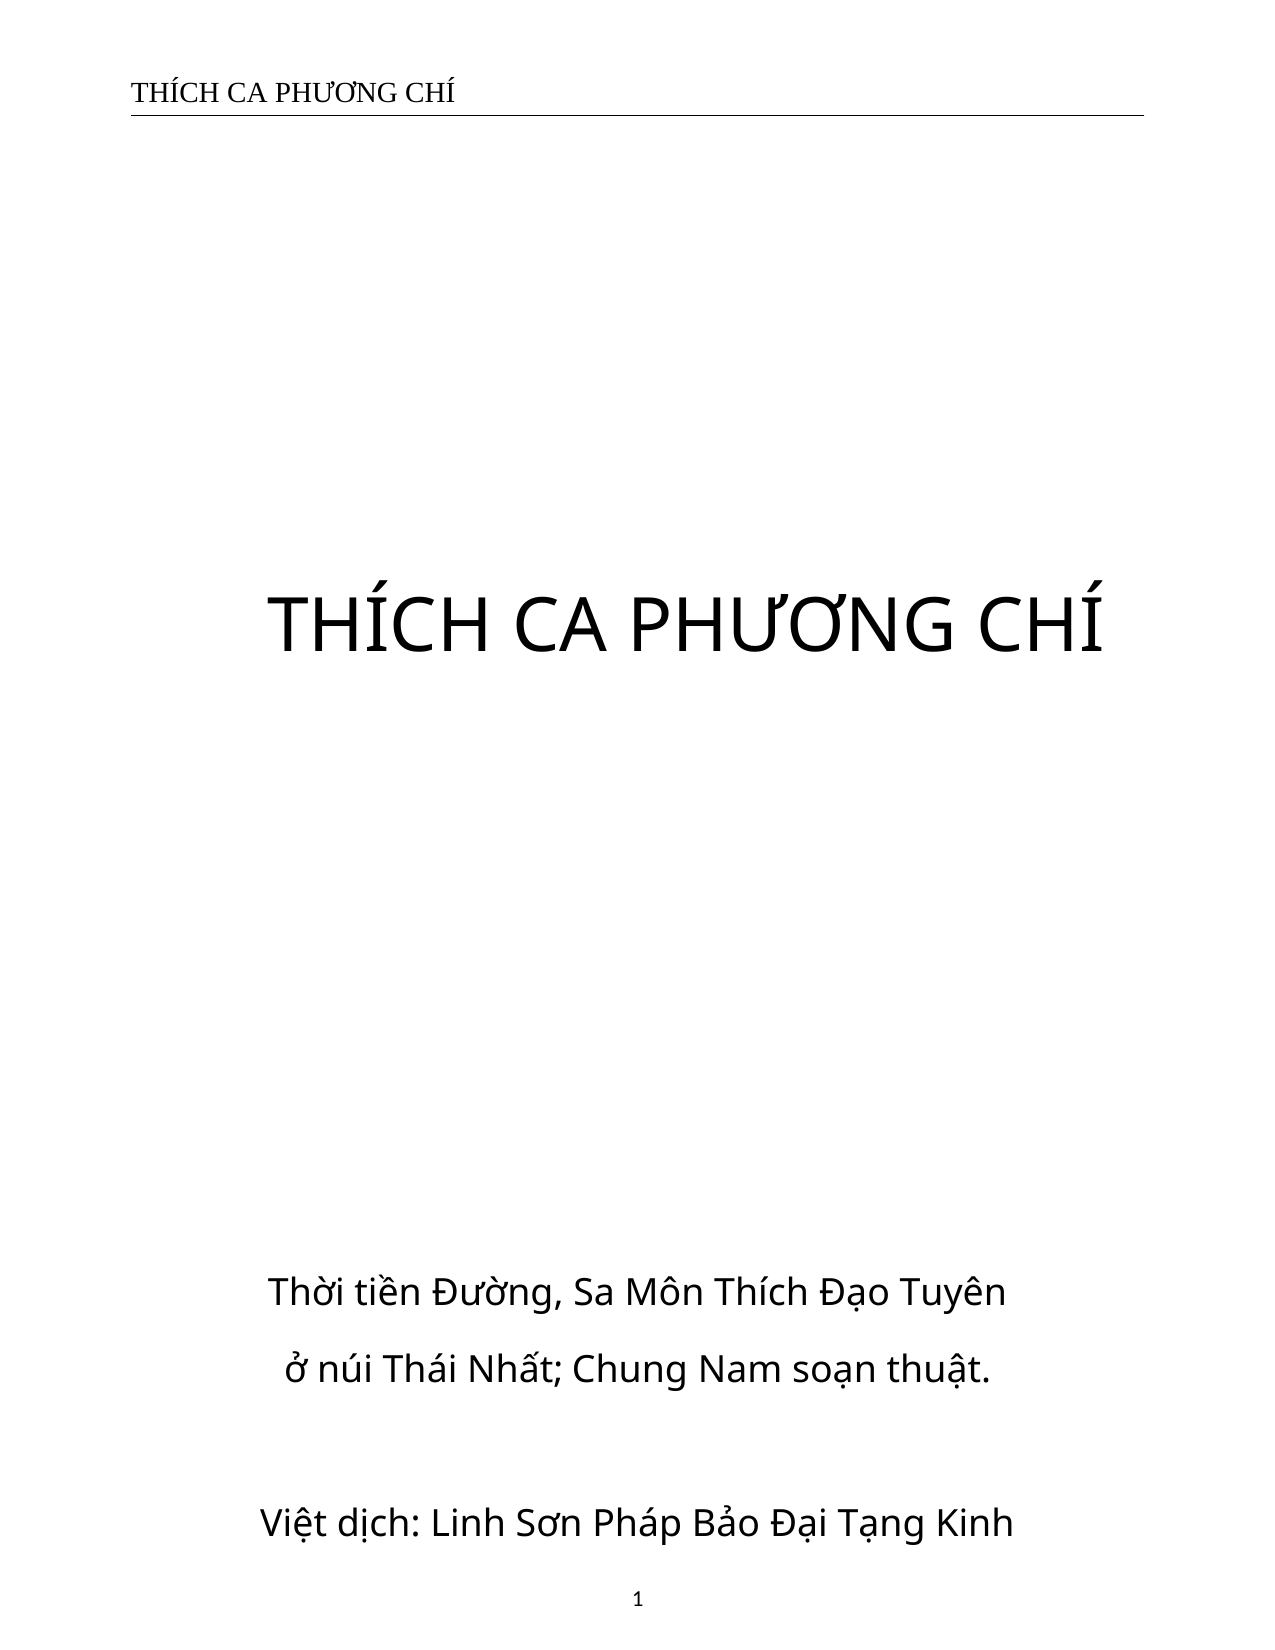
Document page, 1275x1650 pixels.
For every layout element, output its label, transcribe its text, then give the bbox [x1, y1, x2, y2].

text ở núi Thái Nhất; Chung Nam soạn thuật. [131, 1340, 1144, 1392]
text Thời tiền Đường, Sa Môn Thích Đạo Tuyên [131, 1263, 1144, 1315]
text THÍCH CA PHƯƠNG CHÍ [131, 571, 1144, 673]
text Việt dịch: Linh Sơn Pháp Bảo Đại Tạng Kinh [131, 1494, 1144, 1547]
